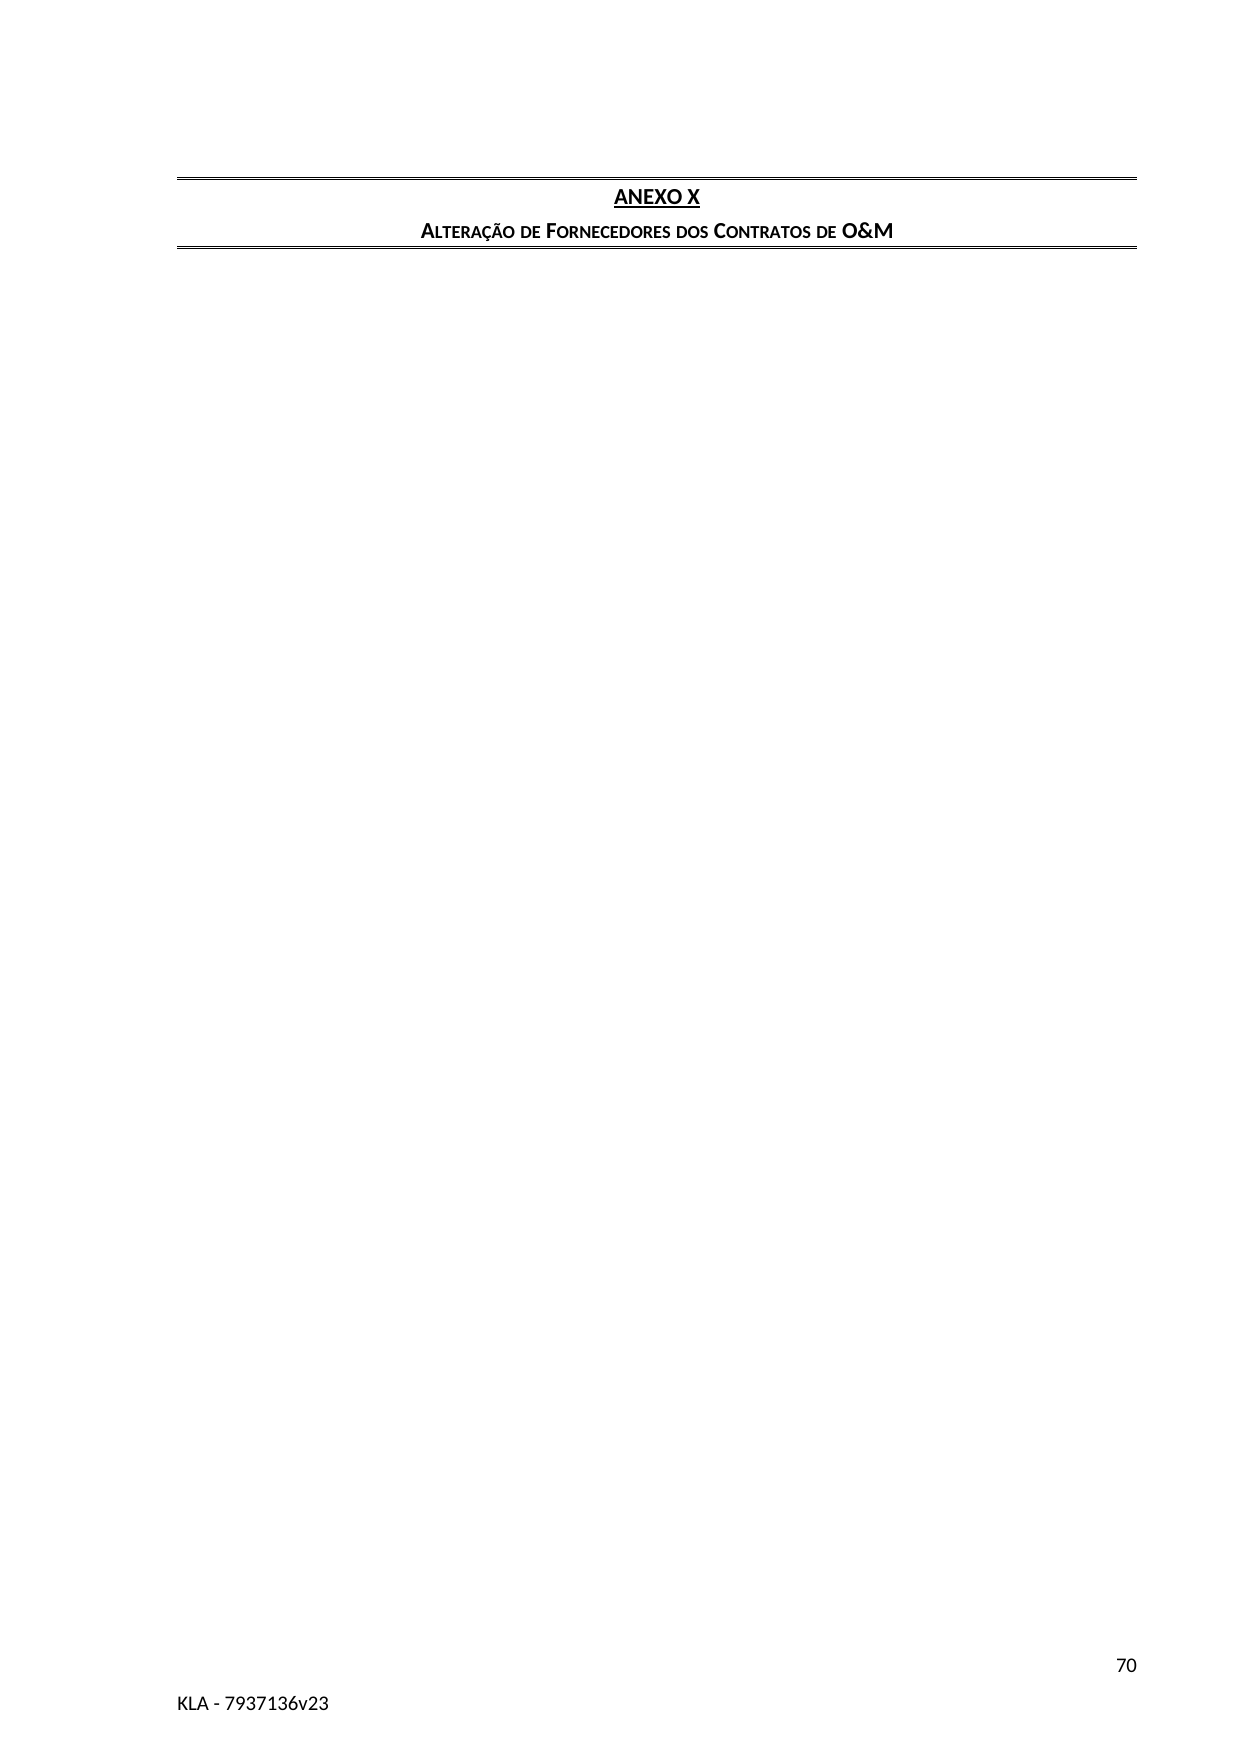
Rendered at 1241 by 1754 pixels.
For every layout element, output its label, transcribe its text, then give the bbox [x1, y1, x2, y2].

subtitle Anexo X [177, 180, 1137, 210]
text Alteração de Fornecedores dos Contratos de O&M [177, 216, 1137, 246]
